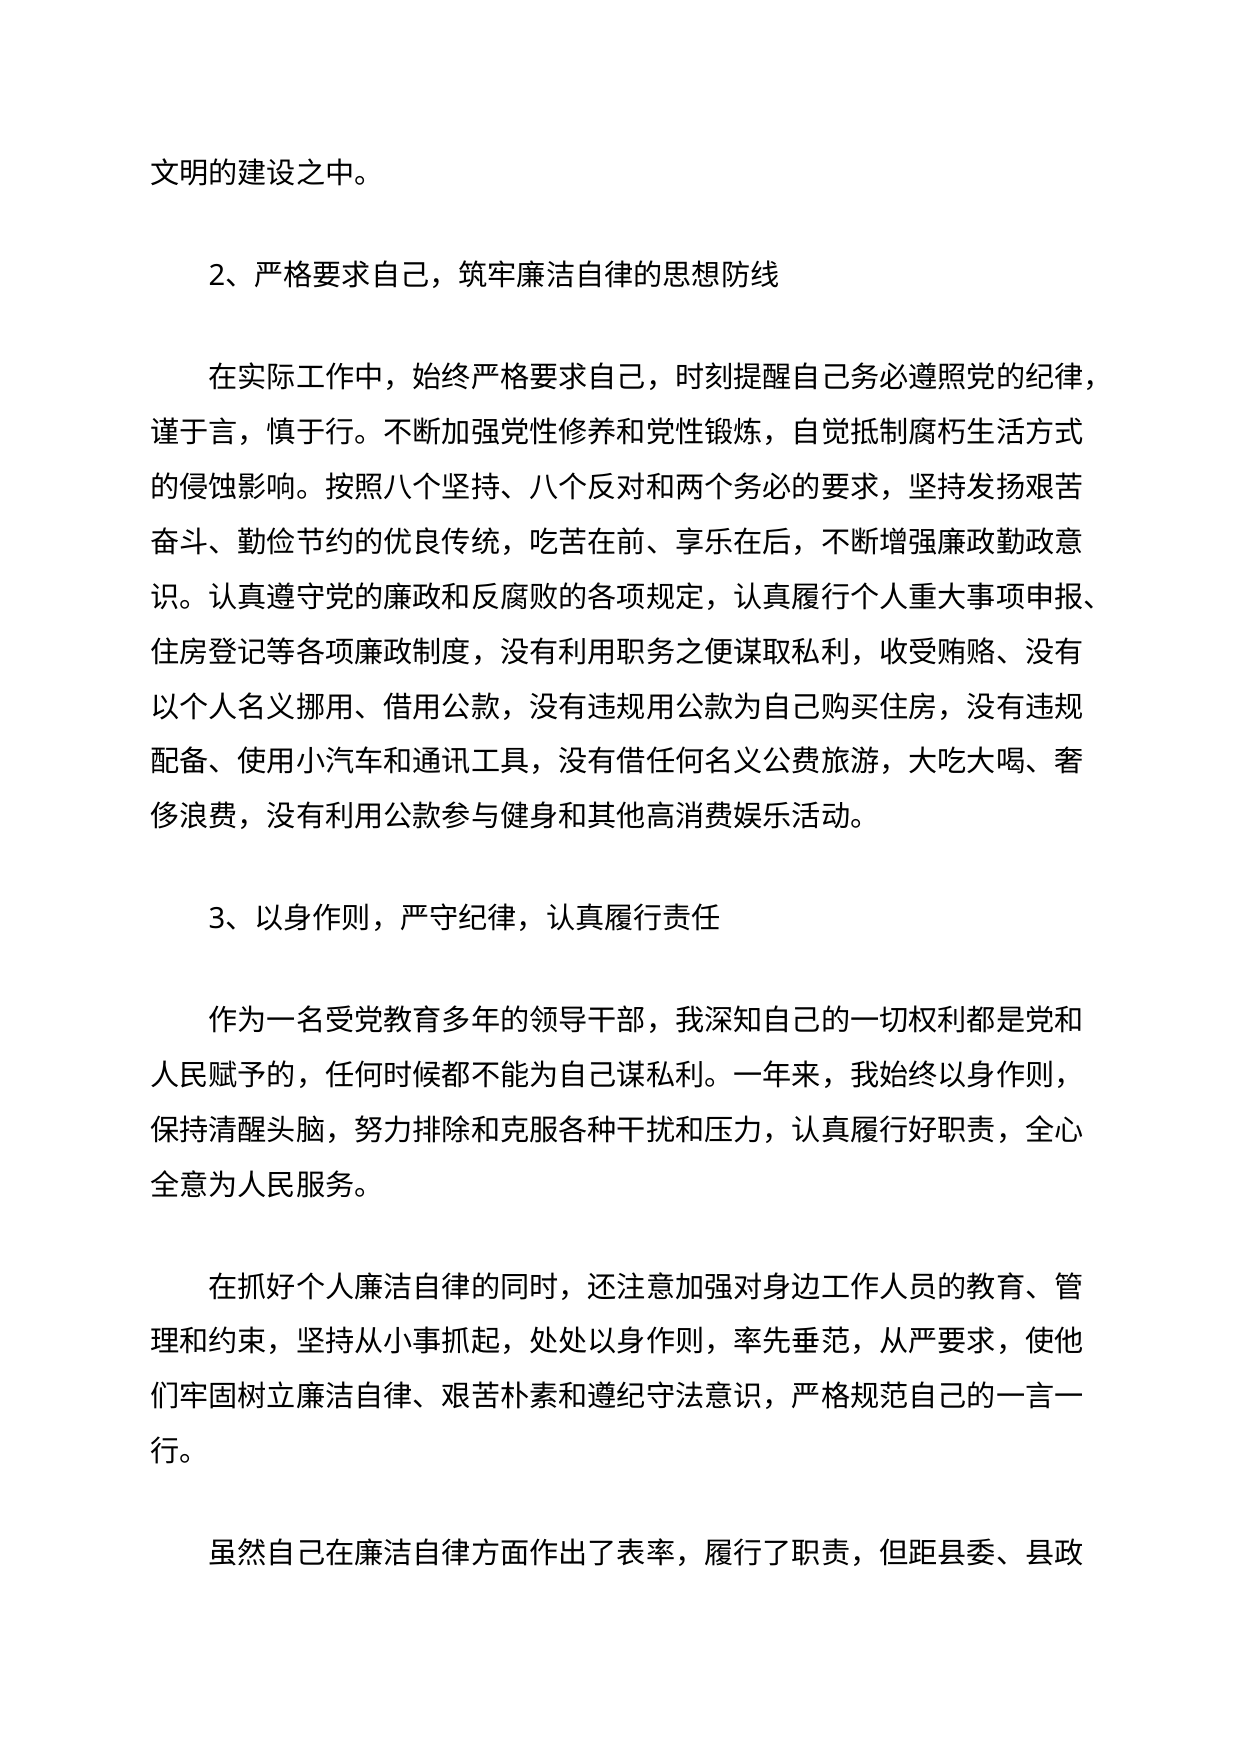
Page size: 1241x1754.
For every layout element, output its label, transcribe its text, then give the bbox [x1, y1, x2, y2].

text 作为一名受党教育多年的领导干部，我深知自己的一切权利都是党和人民赋予的，任何时候都不能为自己谋私利。一年来，我始终以身作则，保持清醒头脑，努力排除和克服各种干扰和压力，认真履行好职责，全心全意为人民服务。 [150, 997, 1090, 1204]
text 3、以身作则，严守纪律，认真履行责任 [150, 895, 1090, 937]
text 在实际工作中，始终严格要求自己，时刻提醒自己务必遵照党的纪律，谨于言，慎于行。不断加强党性修养和党性锻炼，自觉抵制腐朽生活方式的侵蚀影响。按照八个坚持、八个反对和两个务必的要求，坚持发扬艰苦奋斗、勤俭节约的优良传统，吃苦在前、享乐在后，不断增强廉政勤政意识。认真遵守党的廉政和反腐败的各项规定，认真履行个人重大事项申报、住房登记等各项廉政制度，没有利用职务之便谋取私利，收受贿赂、没有以个人名义挪用、借用公款，没有违规用公款为自己购买住房，没有违规配备、使用小汽车和通讯工具，没有借任何名义公费旅游，大吃大喝、奢侈浪费，没有利用公款参与健身和其他高消费娱乐活动。 [150, 354, 1090, 835]
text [150, 150, 1090, 192]
text 2、严格要求自己，筑牢廉洁自律的思想防线 [150, 252, 1090, 294]
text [150, 1529, 1090, 1572]
text 在抓好个人廉洁自律的同时，还注意加强对身边工作人员的教育、管理和约束，坚持从小事抓起，处处以身作则，率先垂范，从严要求，使他们牢固树立廉洁自律、艰苦朴素和遵纪守法意识，严格规范自己的一言一行。 [150, 1263, 1090, 1470]
